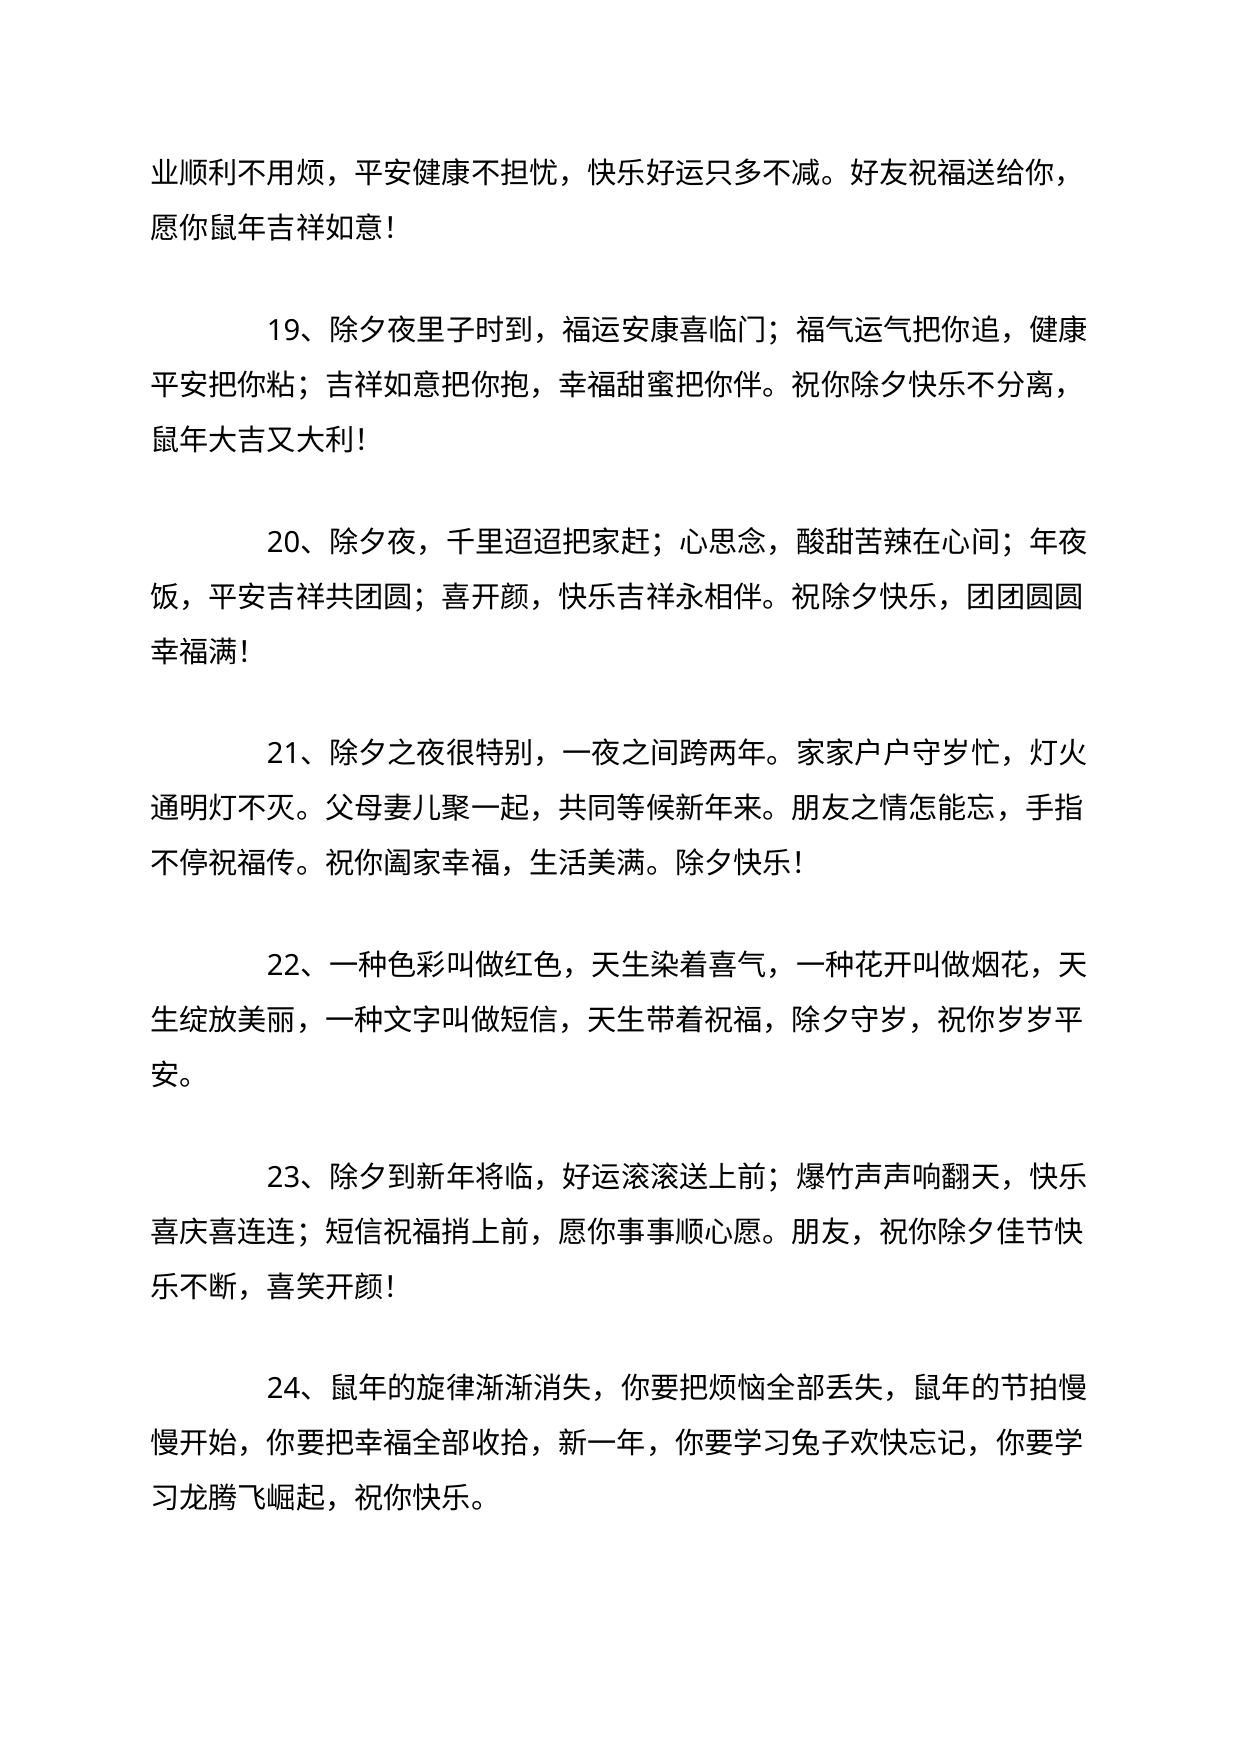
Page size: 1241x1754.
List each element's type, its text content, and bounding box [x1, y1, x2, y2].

text 22、一种色彩叫做红色，天生染着喜气，一种花开叫做烟花，天生绽放美丽，一种文字叫做短信，天生带着祝福，除夕守岁，祝你岁岁平安。 [150, 942, 1090, 1094]
text 21、除夕之夜很特别，一夜之间跨两年。家家户户守岁忙，灯火通明灯不灭。父母妻儿聚一起，共同等候新年来。朋友之情怎能忘，手指不停祝福传。祝你阖家幸福，生活美满。除夕快乐！ [150, 730, 1090, 882]
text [150, 150, 1090, 247]
text 24、鼠年的旋律渐渐消失，你要把烦恼全部丢失，鼠年的节拍慢慢开始，你要把幸福全部收拾，新一年，你要学习兔子欢快忘记，你要学习龙腾飞崛起，祝你快乐。 [150, 1365, 1090, 1517]
text 20、除夕夜，千里迢迢把家赶；心思念，酸甜苦辣在心间；年夜饭，平安吉祥共团圆；喜开颜，快乐吉祥永相伴。祝除夕快乐，团团圆圆幸福满！ [150, 518, 1090, 671]
text 23、除夕到新年将临，好运滚滚送上前；爆竹声声响翻天，快乐喜庆喜连连；短信祝福捎上前，愿你事事顺心愿。朋友，祝你除夕佳节快乐不断，喜笑开颜！ [150, 1153, 1090, 1306]
text 19、除夕夜里子时到，福运安康喜临门；福气运气把你追，健康平安把你粘；吉祥如意把你抱，幸福甜蜜把你伴。祝你除夕快乐不分离，鼠年大吉又大利！ [150, 307, 1090, 459]
